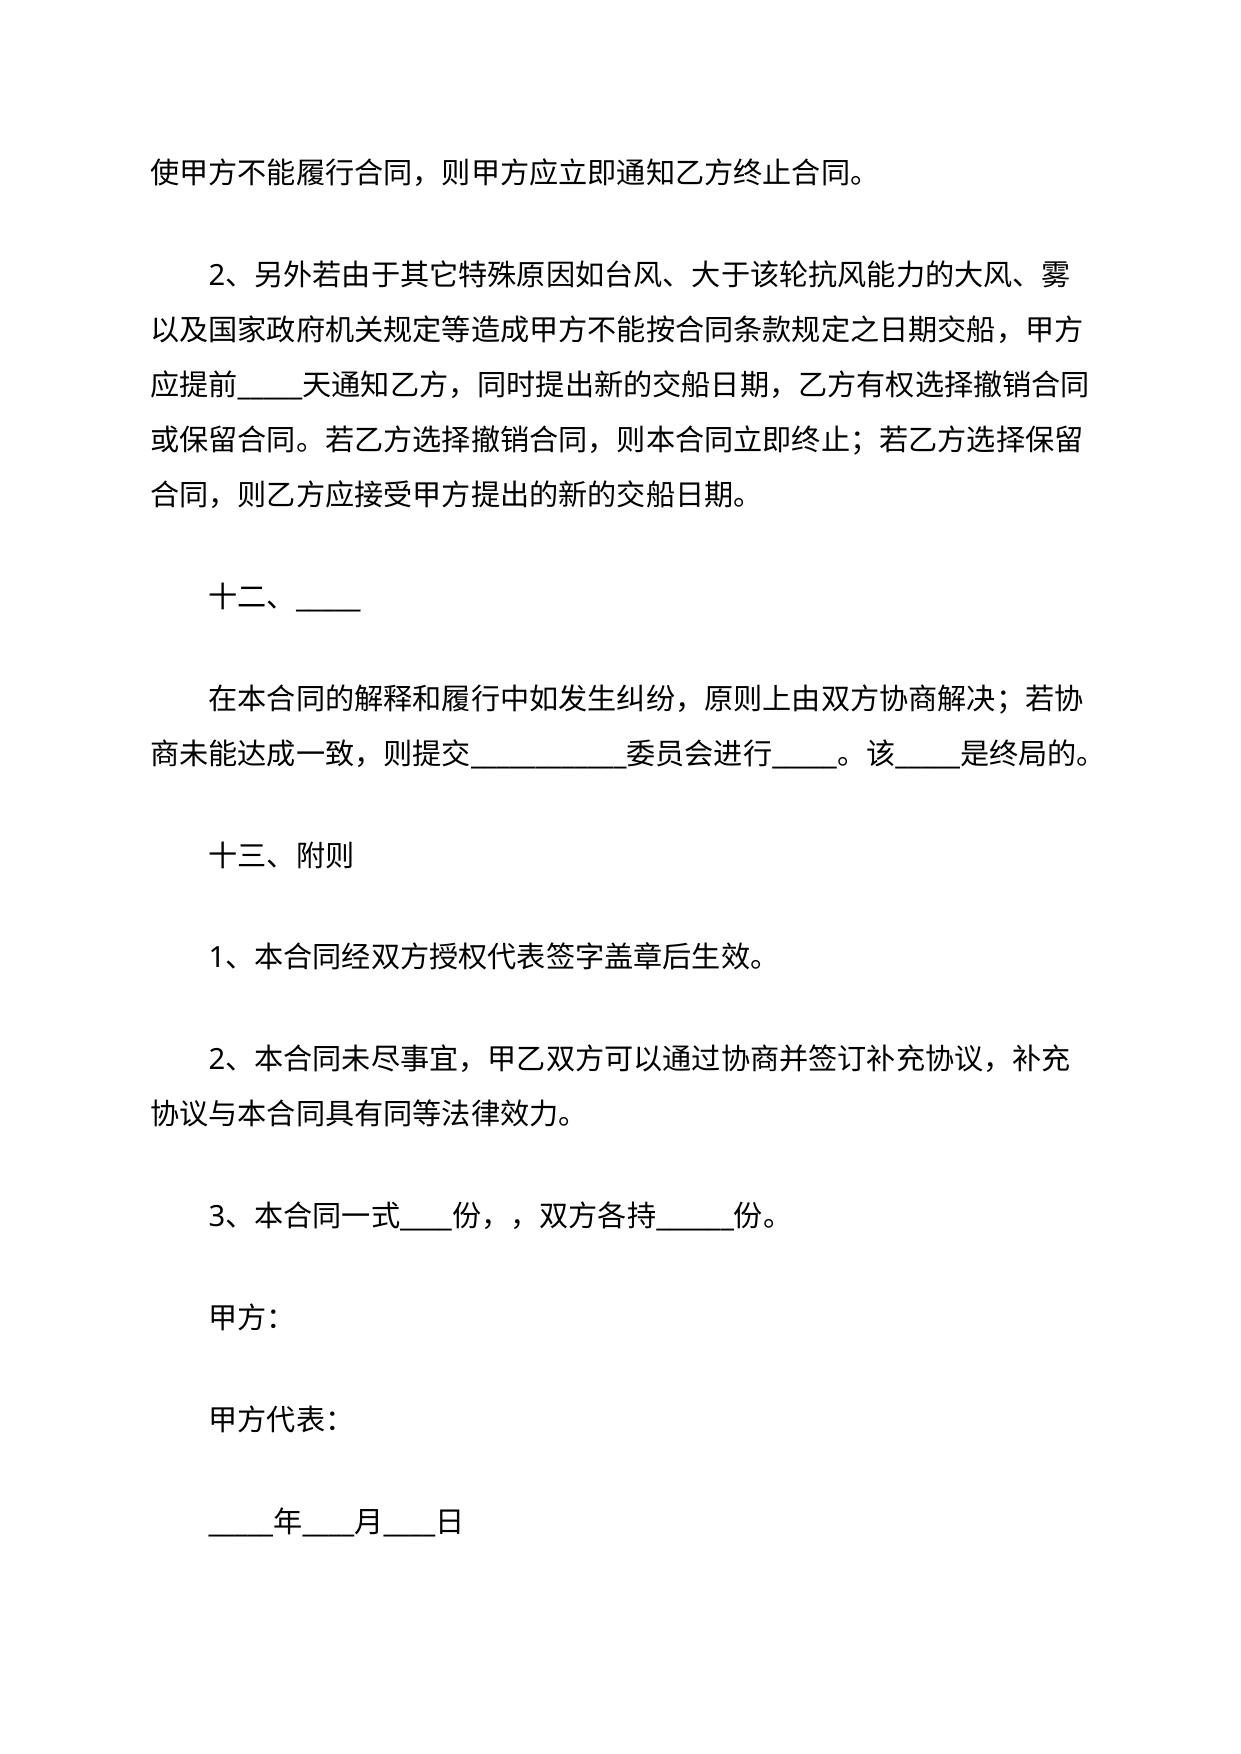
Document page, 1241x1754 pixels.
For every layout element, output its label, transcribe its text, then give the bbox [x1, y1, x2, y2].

text 1、本合同经双方授权代表签字盖章后生效。 [150, 934, 1090, 976]
text 甲方： [150, 1295, 1090, 1337]
text 甲方代表： [150, 1396, 1090, 1439]
text 3、本合同一式____份，，双方各持______份。 [150, 1193, 1090, 1235]
text 在本合同的解释和履行中如发生纠纷，原则上由双方协商解决；若协商未能达成一致，则提交____________委员会进行_____。该_____是终局的。 [150, 675, 1090, 773]
text 十三、附则 [150, 832, 1090, 874]
text _____年____月____日 [150, 1498, 1090, 1541]
text 十二、_____ [150, 573, 1090, 616]
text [150, 150, 1090, 192]
text 2、另外若由于其它特殊原因如台风、大于该轮抗风能力的大风、雾以及国家政府机关规定等造成甲方不能按合同条款规定之日期交船，甲方应提前_____天通知乙方，同时提出新的交船日期，乙方有权选择撤销合同或保留合同。若乙方选择撤销合同，则本合同立即终止；若乙方选择保留合同，则乙方应接受甲方提出的新的交船日期。 [150, 252, 1090, 514]
text 2、本合同未尽事宜，甲乙双方可以通过协商并签订补充协议，补充协议与本合同具有同等法律效力。 [150, 1036, 1090, 1133]
